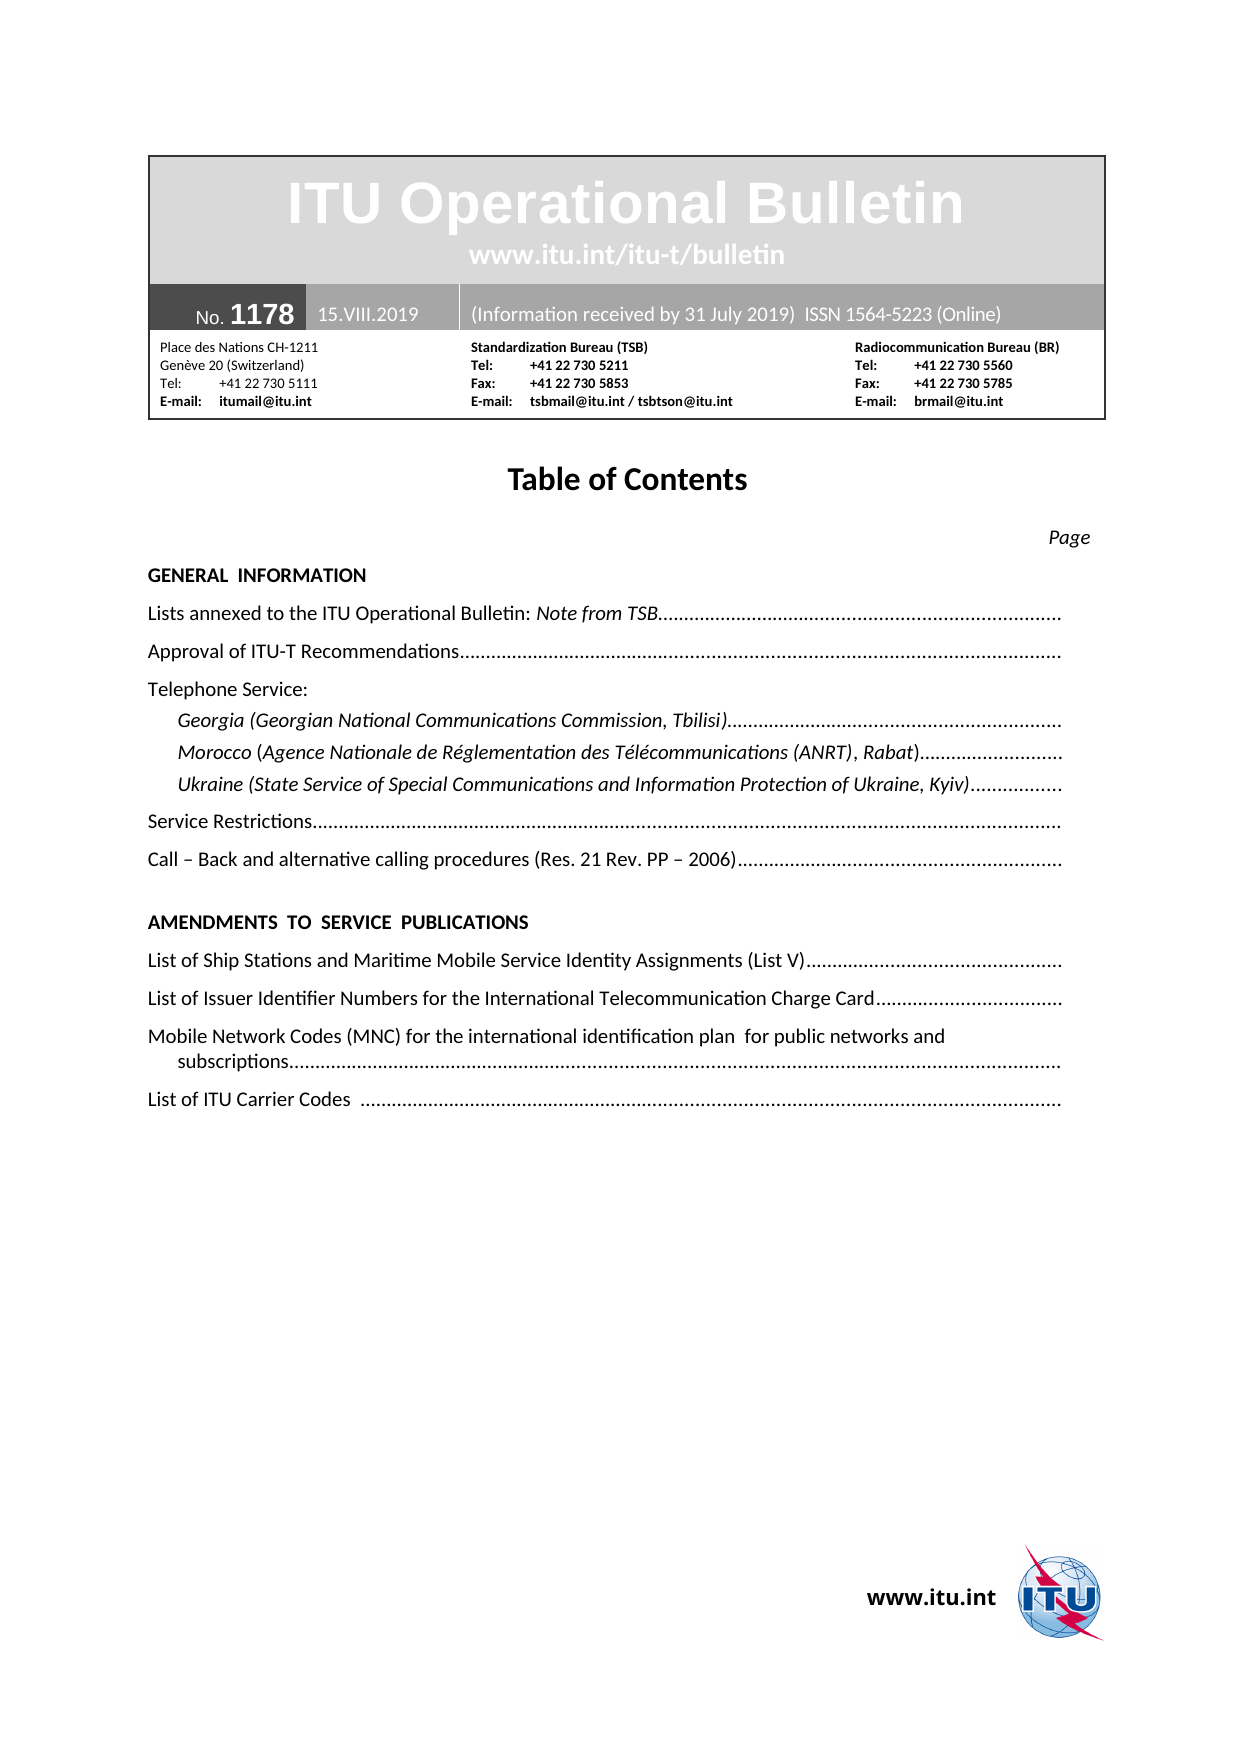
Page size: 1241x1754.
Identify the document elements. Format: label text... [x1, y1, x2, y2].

text Mobile Network Codes (MNC) for the international identification plan for public networks and subscriptions 16 [148, 1023, 1051, 1074]
text Call – Back and alternative calling procedures (Res. 21 Rev. PP – 2006) 13 [148, 847, 1051, 872]
picture [1018, 1544, 1104, 1641]
table_cell Radiocommunication Bureau (BR) Tel: +41 22 730 5560 Fax: +41 22 730 5785 E-mail: brmail@itu.int [844, 330, 1104, 418]
text Georgia (Georgian National Communications Commission, Tbilisi) 5 [177, 707, 1051, 733]
text List of Issuer Identifier Numbers for the International Telecommunication Charge Card 15 [148, 985, 1051, 1011]
table_header ITU Operational Bulletin www.itu.int/itu-t/bulletin [150, 157, 1104, 284]
text Telephone Service: [148, 676, 1092, 701]
text Lists annexed to the ITU Operational Bulletin: Note from TSB 3 [148, 600, 1051, 625]
text Page [148, 524, 1092, 549]
text Morocco (Agence Nationale de Réglementation des Télécommunications (ANRT), Rabat) 8 [177, 739, 1051, 764]
text Approval of ITU-T Recommendations 4 [148, 638, 1051, 663]
table_cell Standardization Bureau (TSB) Tel: +41 22 730 5211 Fax: +41 22 730 5853 E-mail: tsbmail@itu.int / tsbtson@itu.int [460, 330, 844, 418]
table_cell No. 1178 [150, 284, 306, 330]
text Service Restrictions 13 [148, 809, 1051, 834]
text Ukraine (State Service of Special Communications and Information Protection of Ukraine, Kyiv) 9 [177, 771, 1051, 796]
text List of Ship Stations and Maritime Mobile Service Identity Assignments (List V) 14 [148, 947, 1051, 973]
text AMENDMENTS TO SERVICE PUBLICATIONS [148, 909, 1092, 935]
subtitle Table of Contents [162, 458, 1092, 499]
table_cell 15.VIII.2019 [306, 284, 459, 330]
text GENERAL INFORMATION [148, 562, 1092, 587]
text List of ITU Carrier Codes 17 [148, 1087, 1051, 1112]
table_cell Place des Nations CH-1211 Genève 20 (Switzerland) Tel: +41 22 730 5111 E-mail: itumail@itu.int [150, 330, 459, 418]
table_cell (Information received by 31 July 2019) ISSN 1564-5223 (Online) [460, 284, 1104, 330]
